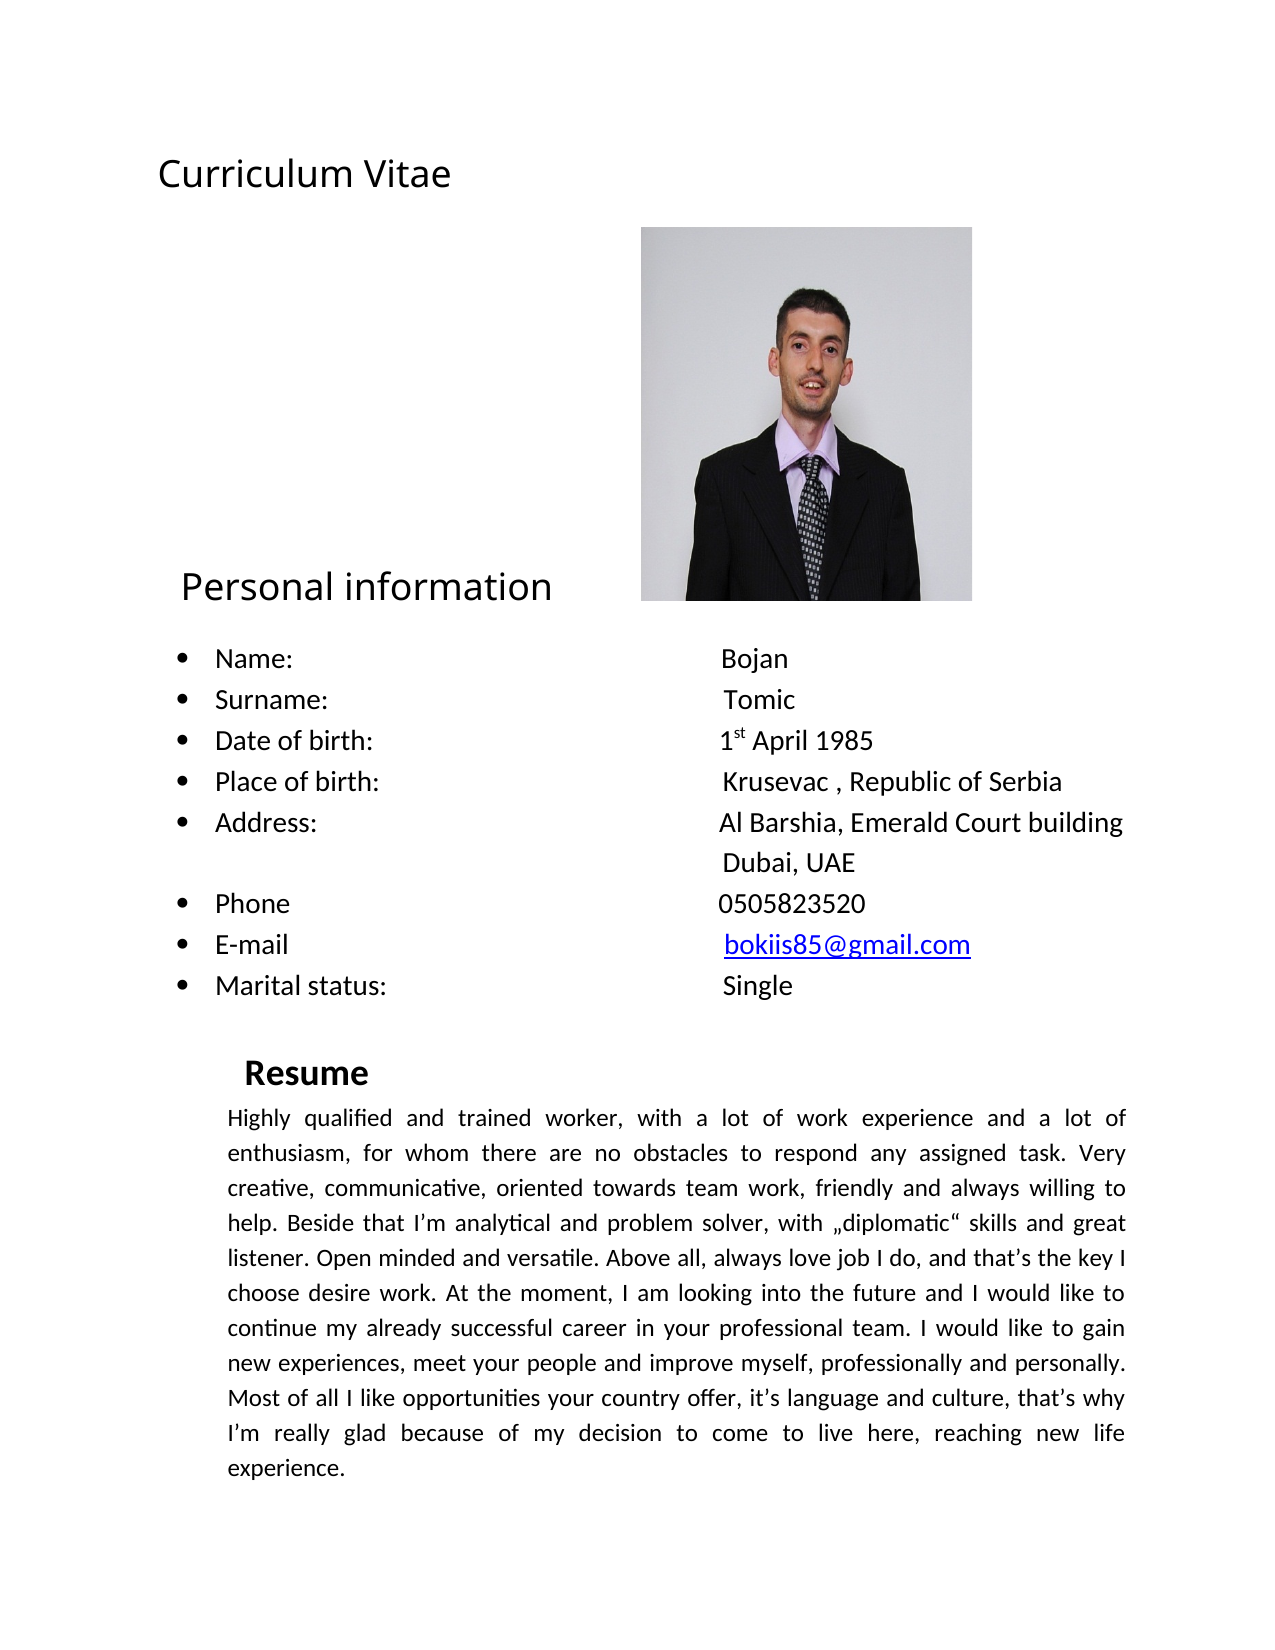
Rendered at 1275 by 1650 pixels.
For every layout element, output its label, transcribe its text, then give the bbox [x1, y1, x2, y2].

picture [641, 227, 973, 601]
list E-mail bokiis85@gmail.com [177, 926, 1127, 962]
list Resume [227, 1049, 1127, 1095]
list Highly qualified and trained worker, with a lot of work experience and a lot of enthusiasm, for whom there are no obstacles to respond any assigned task. Very creative, communicative, oriented towards team work, friendly and always willing to help. Beside that I’m analytical and problem solver, with „diplomatic“ skills and great listener. Open minded and versatile. Above all, always love job I do, and that’s the key I choose desire work. At the moment, I am looking into the future and I would like to continue my already successful career in your professional team. I would like to gain new experiences, meet your people and improve myself, professionally and personally. Most of all I like opportunities your country offer, it’s language and culture, that’s why I’m really glad because of my decision to come to live here, reaching new life experience. [227, 1102, 1127, 1482]
list Address: Al Barshia, Emerald Court building [177, 804, 1127, 839]
list Surname: Tomic [177, 681, 1127, 716]
list Place of birth: Krusevac , Republic of Serbia [177, 763, 1127, 798]
text Curriculum Vitae [148, 148, 1127, 199]
list Name: Bojan [177, 640, 1127, 676]
list Marital status: Single [177, 967, 1127, 1003]
list Date of birth: 1st April 1985 [177, 722, 1127, 757]
list Dubai, UAE [227, 844, 1127, 880]
list Phone 0505823520 [177, 886, 1127, 921]
